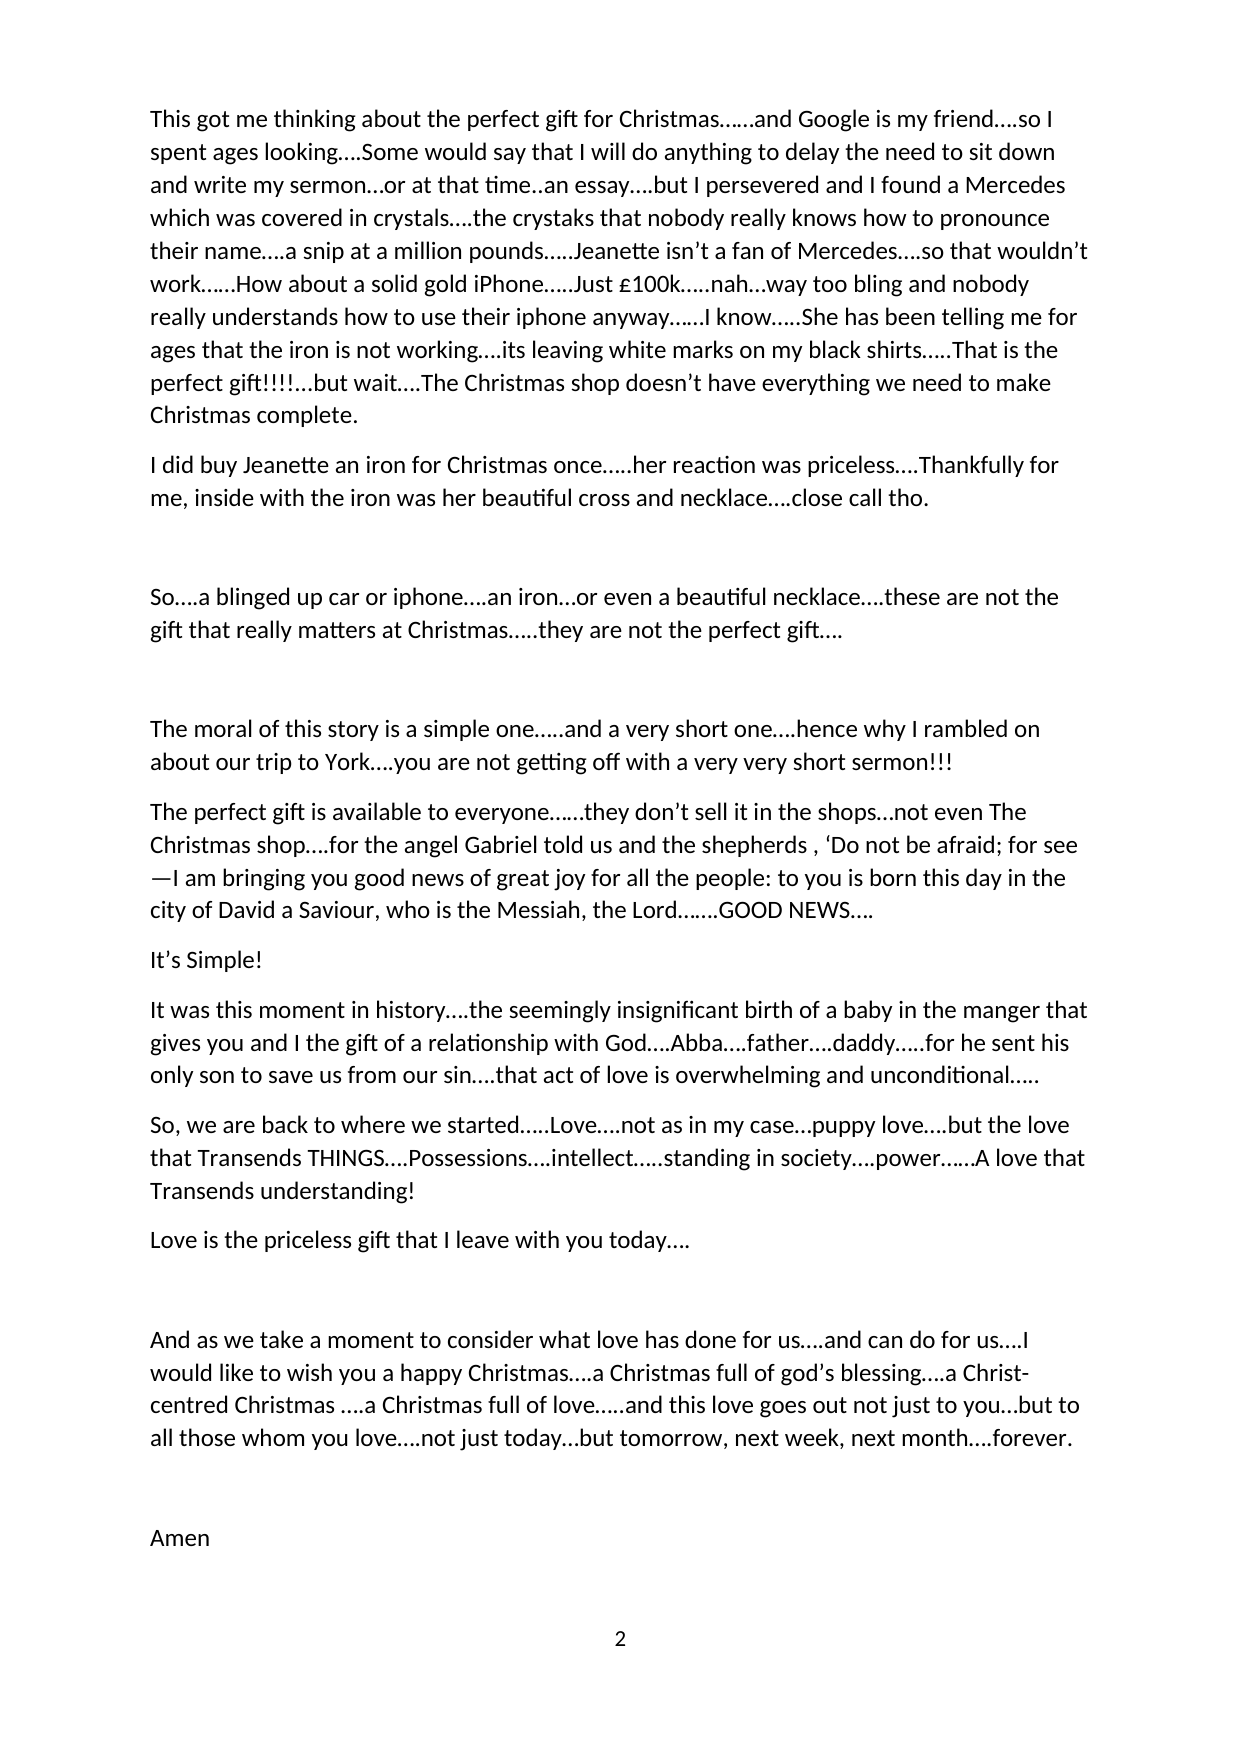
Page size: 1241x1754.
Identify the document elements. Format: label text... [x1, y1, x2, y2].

text So….a blinged up car or iphone….an iron…or even a beautiful necklace….these are not the gift that really matters at Christmas…..they are not the perfect gift…. [150, 581, 1090, 645]
text Love is the priceless gift that I leave with you today…. [150, 1225, 1090, 1255]
text Amen [150, 1522, 1090, 1552]
text The perfect gift is available to everyone……they don’t sell it in the shops…not even The Christmas shop….for the angel Gabriel told us and the shepherds , ‘Do not be afraid; for see—I am bringing you good news of great joy for all the people: to you is born this day in the city of David a Saviour, who is the Messiah, the Lord…….GOOD NEWS…. [150, 796, 1090, 925]
text And as we take a moment to consider what love has done for us….and can do for us….I would like to wish you a happy Christmas….a Christmas full of god’s blessing….a Christ-centred Christmas ….a Christmas full of love…..and this love goes out not just to you…but to all those whom you love….not just today…but tomorrow, next week, next month….forever. [150, 1324, 1090, 1453]
text I did buy Jeanette an iron for Christmas once…..her reaction was priceless….Thankfully for me, inside with the iron was her beautiful cross and necklace….close call tho. [150, 449, 1090, 513]
text The moral of this story is a simple one…..and a very short one….hence why I rambled on about our trip to York….you are not getting off with a very very short sermon!!! [150, 713, 1090, 777]
text This got me thinking about the perfect gift for Christmas……and Google is my friend….so I spent ages looking….Some would say that I will do anything to delay the need to sit down and write my sermon…or at that time..an essay….but I persevered and I found a Mercedes which was covered in crystals….the crystaks that nobody really knows how to pronounce their name….a snip at a million pounds…..Jeanette isn’t a fan of Mercedes….so that wouldn’t work……How about a solid gold iPhone…..Just £100k…..nah…way too bling and nobody really understands how to use their iphone anyway……I know…..She has been telling me for ages that the iron is not working….its leaving white marks on my black shirts…..That is the perfect gift!!!!...but wait….The Christmas shop doesn’t have everything we need to make Christmas complete. [150, 103, 1090, 430]
text It’s Simple! [150, 944, 1090, 975]
text It was this moment in history….the seemingly insignificant birth of a baby in the manger that gives you and I the gift of a relationship with God….Abba….father….daddy…..for he sent his only son to save us from our sin….that act of love is overwhelming and unconditional….. [150, 994, 1090, 1090]
text So, we are back to where we started…..Love….not as in my case…puppy love….but the love that Transends THINGS….Possessions….intellect…..standing in society….power……A love that Transends understanding! [150, 1109, 1090, 1206]
